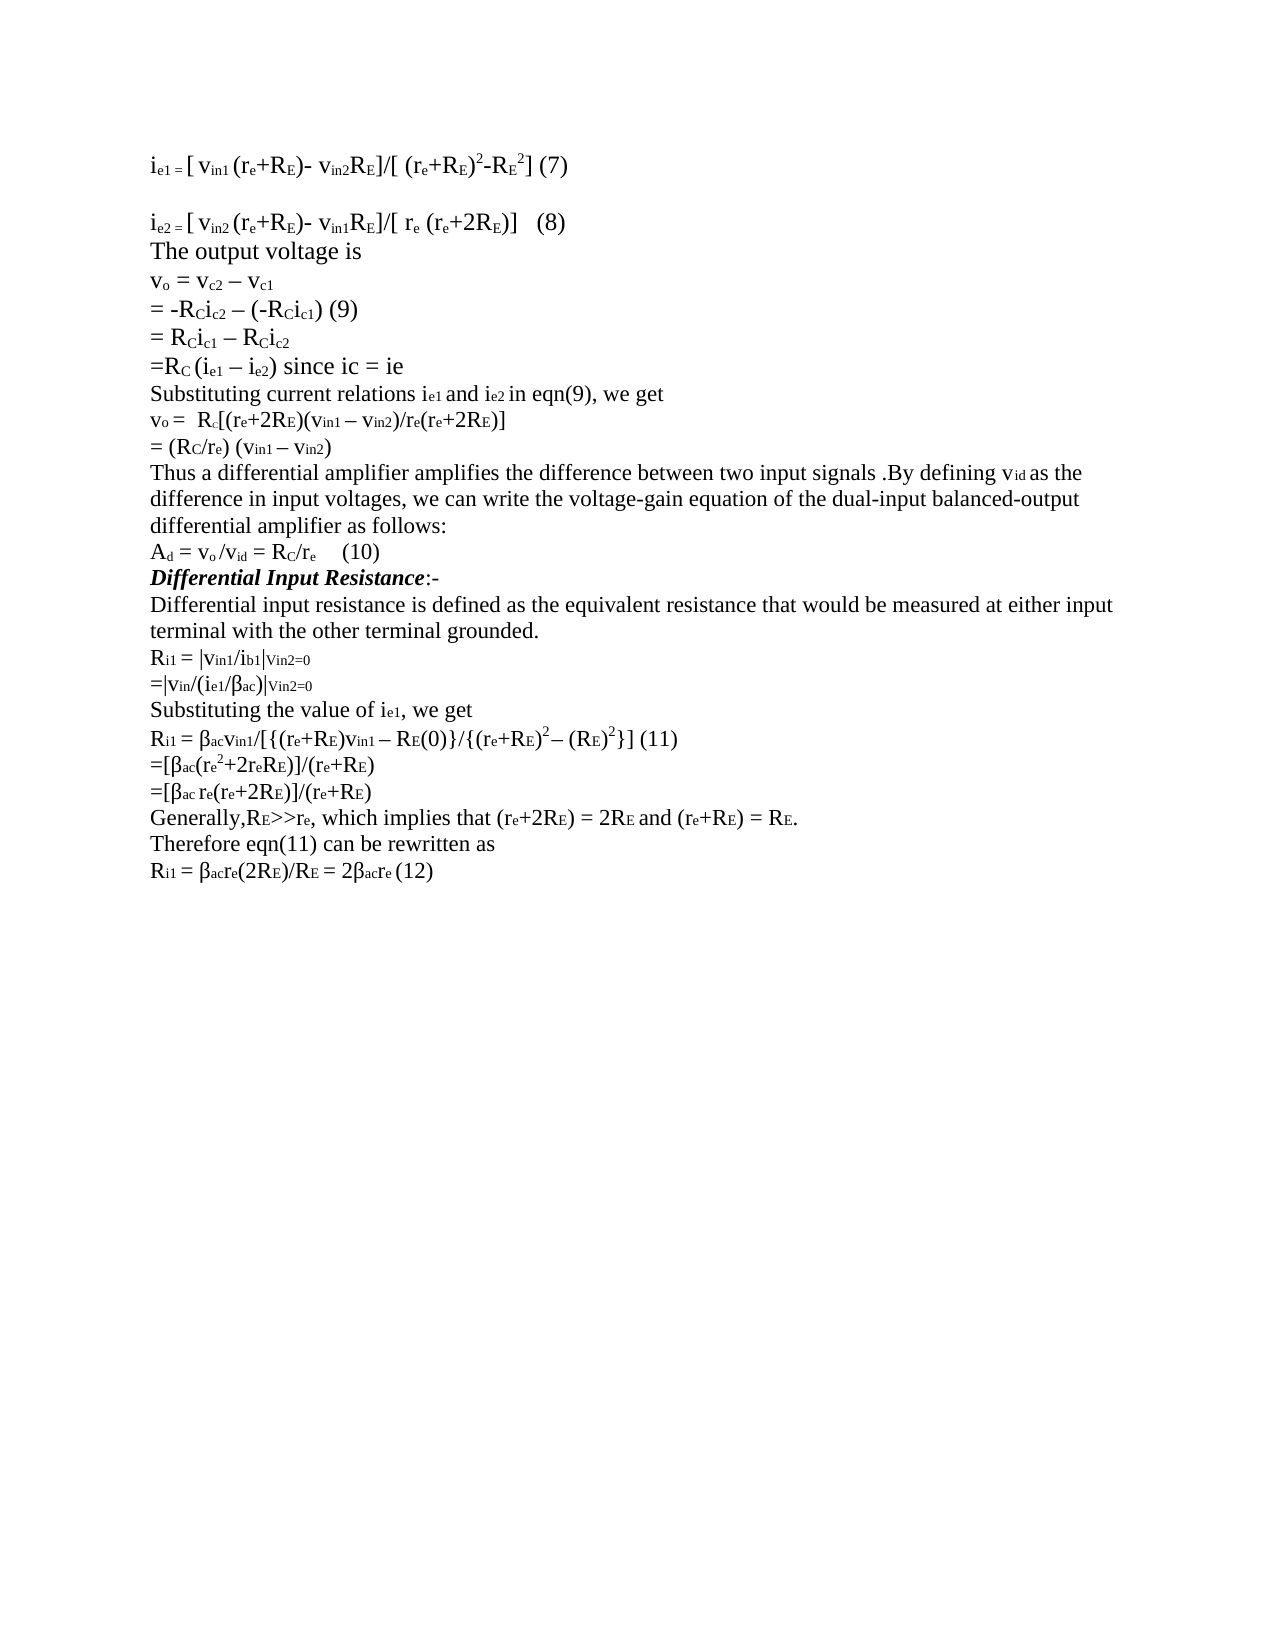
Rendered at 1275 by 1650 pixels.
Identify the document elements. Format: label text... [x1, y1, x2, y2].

text Substituting the value of ie1, we get [150, 696, 1125, 723]
text ie1 = [ vin1 (re+RE)- vin2RE]/[ (re+RE)2-RE2] (7) [150, 150, 1125, 179]
text Therefore eqn(11) can be rewritten as [150, 830, 1125, 857]
text = -RCic2 – (-RCic1) (9) [150, 294, 1125, 322]
text Ri1 = |vin1/ib1|Vin2=0 [150, 643, 1125, 670]
text vo = vc2 – vc1 [150, 265, 1125, 294]
text Ri1 = βacre(2RE)/RE = 2βacre (12) [150, 857, 1125, 883]
text =|vin/(ie1/βac)|Vin2=0 [150, 670, 1125, 696]
text = (RC/re) (vin1 – vin2) [150, 433, 1125, 459]
text Generally,RE>>re, which implies that (re+2RE) = 2RE and (re+RE) = RE. [150, 804, 1125, 830]
text Substituting current relations ie1 and ie2 in eqn(9), we get [150, 380, 1125, 406]
text =[βac re(re+2RE)]/(re+RE) [150, 778, 1125, 804]
text =[βac(re2+2reRE)]/(re+RE) [150, 751, 1125, 778]
text The output voltage is [150, 236, 1125, 265]
text Differential input resistance is defined as the equivalent resistance that would be measured at either input terminal with the other terminal grounded. [150, 591, 1125, 643]
text Differential Input Resistance:- [150, 564, 1125, 591]
text = RCic1 – RCic2 [150, 322, 1125, 351]
text Ad = vo /vid = RC/re (10) [150, 538, 1125, 564]
text Ri1 = βacvin1/[{(re+RE)vin1 – RE(0)}/{(re+RE)2 – (RE)2}] (11) [150, 723, 1125, 751]
text Thus a differential amplifier amplifies the difference between two input signals .By defining vid as the difference in input voltages, we can write the voltage-gain equation of the dual-input balanced-output differential amplifier as follows: [150, 459, 1125, 538]
text vo = RC[(re+2RE)(vin1 – vin2)/re(re+2RE)] [150, 406, 1125, 433]
text =RC (ie1 – ie2) since ic = ie [150, 351, 1125, 380]
text ie2 = [ vin2 (re+RE)- vin1RE]/[ re (re+2RE)] (8) [150, 207, 1125, 236]
